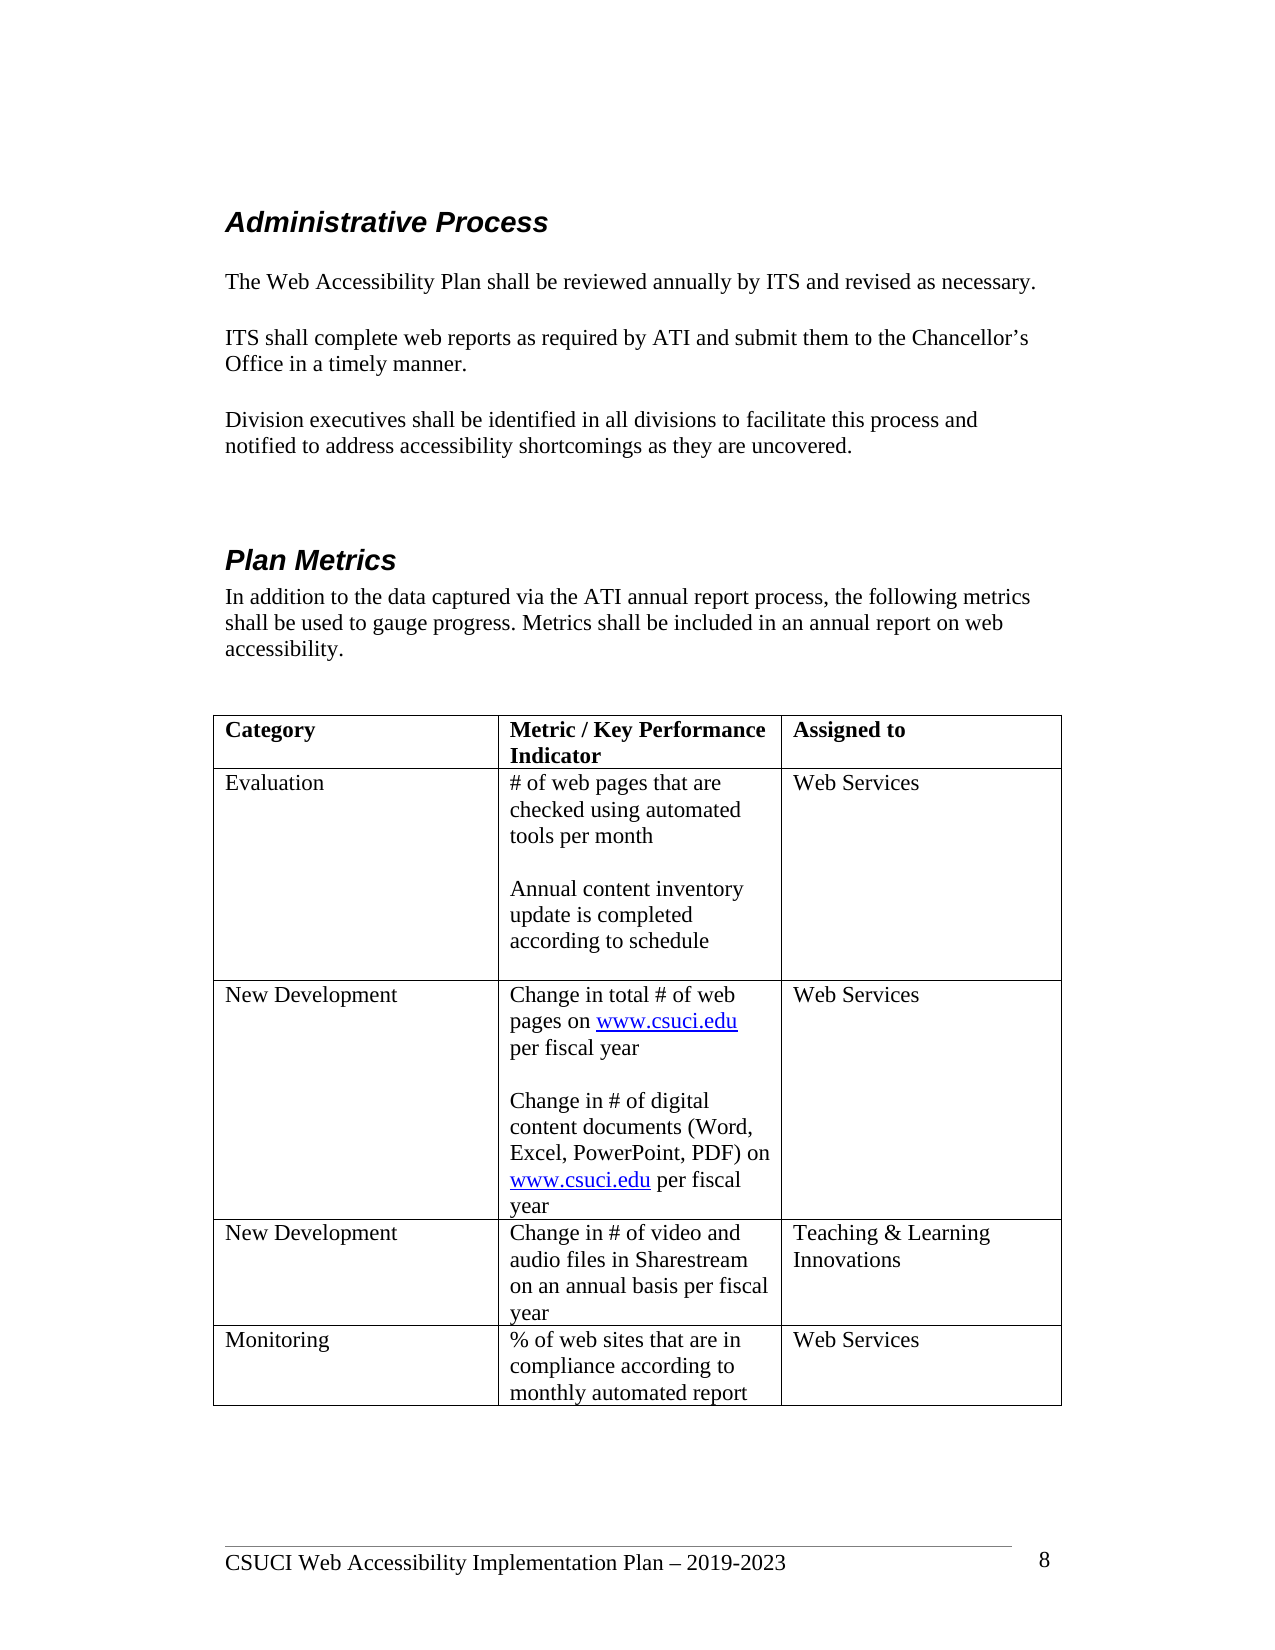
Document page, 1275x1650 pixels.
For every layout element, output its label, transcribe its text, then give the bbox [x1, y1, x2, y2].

subtitle Administrative Process [225, 206, 1050, 239]
table_cell Web Services [782, 1326, 1061, 1405]
table_cell New Development [214, 981, 498, 1218]
text ITS shall complete web reports as required by ATI and submit them to the Chancellor’s Office in a timely manner. [225, 324, 1050, 376]
text The Web Accessibility Plan shall be reviewed annually by ITS and revised as necessary. [225, 268, 1050, 294]
table_cell Web Services [782, 769, 1061, 980]
table_cell Monitoring [214, 1326, 498, 1405]
text Division executives shall be identified in all divisions to facilitate this process and notified to address accessibility shortcomings as they are uncovered. [225, 406, 1050, 458]
table_cell Evaluation [214, 769, 498, 980]
table_cell Teaching & Learning Innovations [782, 1220, 1061, 1325]
table_cell # of web pages that are checked using automated tools per month Annual content inventory update is completed according to schedule [499, 769, 781, 980]
table_cell New Development [214, 1220, 498, 1325]
table_header Category [214, 716, 498, 768]
table_cell Change in # of video and audio files in Sharestream on an annual basis per fiscal year [499, 1220, 781, 1325]
table_cell % of web sites that are in compliance according to monthly automated report [499, 1326, 781, 1405]
subtitle Plan Metrics [225, 543, 1050, 577]
table_cell Web Services [782, 981, 1061, 1218]
table_cell Change in total # of web pages on www.csuci.edu per fiscal year Change in # of digital content documents (Word, Excel, PowerPoint, PDF) on www.csuci.edu per fiscal year [499, 981, 781, 1218]
text In addition to the data captured via the ATI annual report process, the following metrics shall be used to gauge progress. Metrics shall be included in an annual report on web accessibility. [225, 583, 1050, 662]
table_header Metric / Key Performance Indicator [499, 716, 781, 768]
table_header Assigned to [782, 716, 1061, 768]
